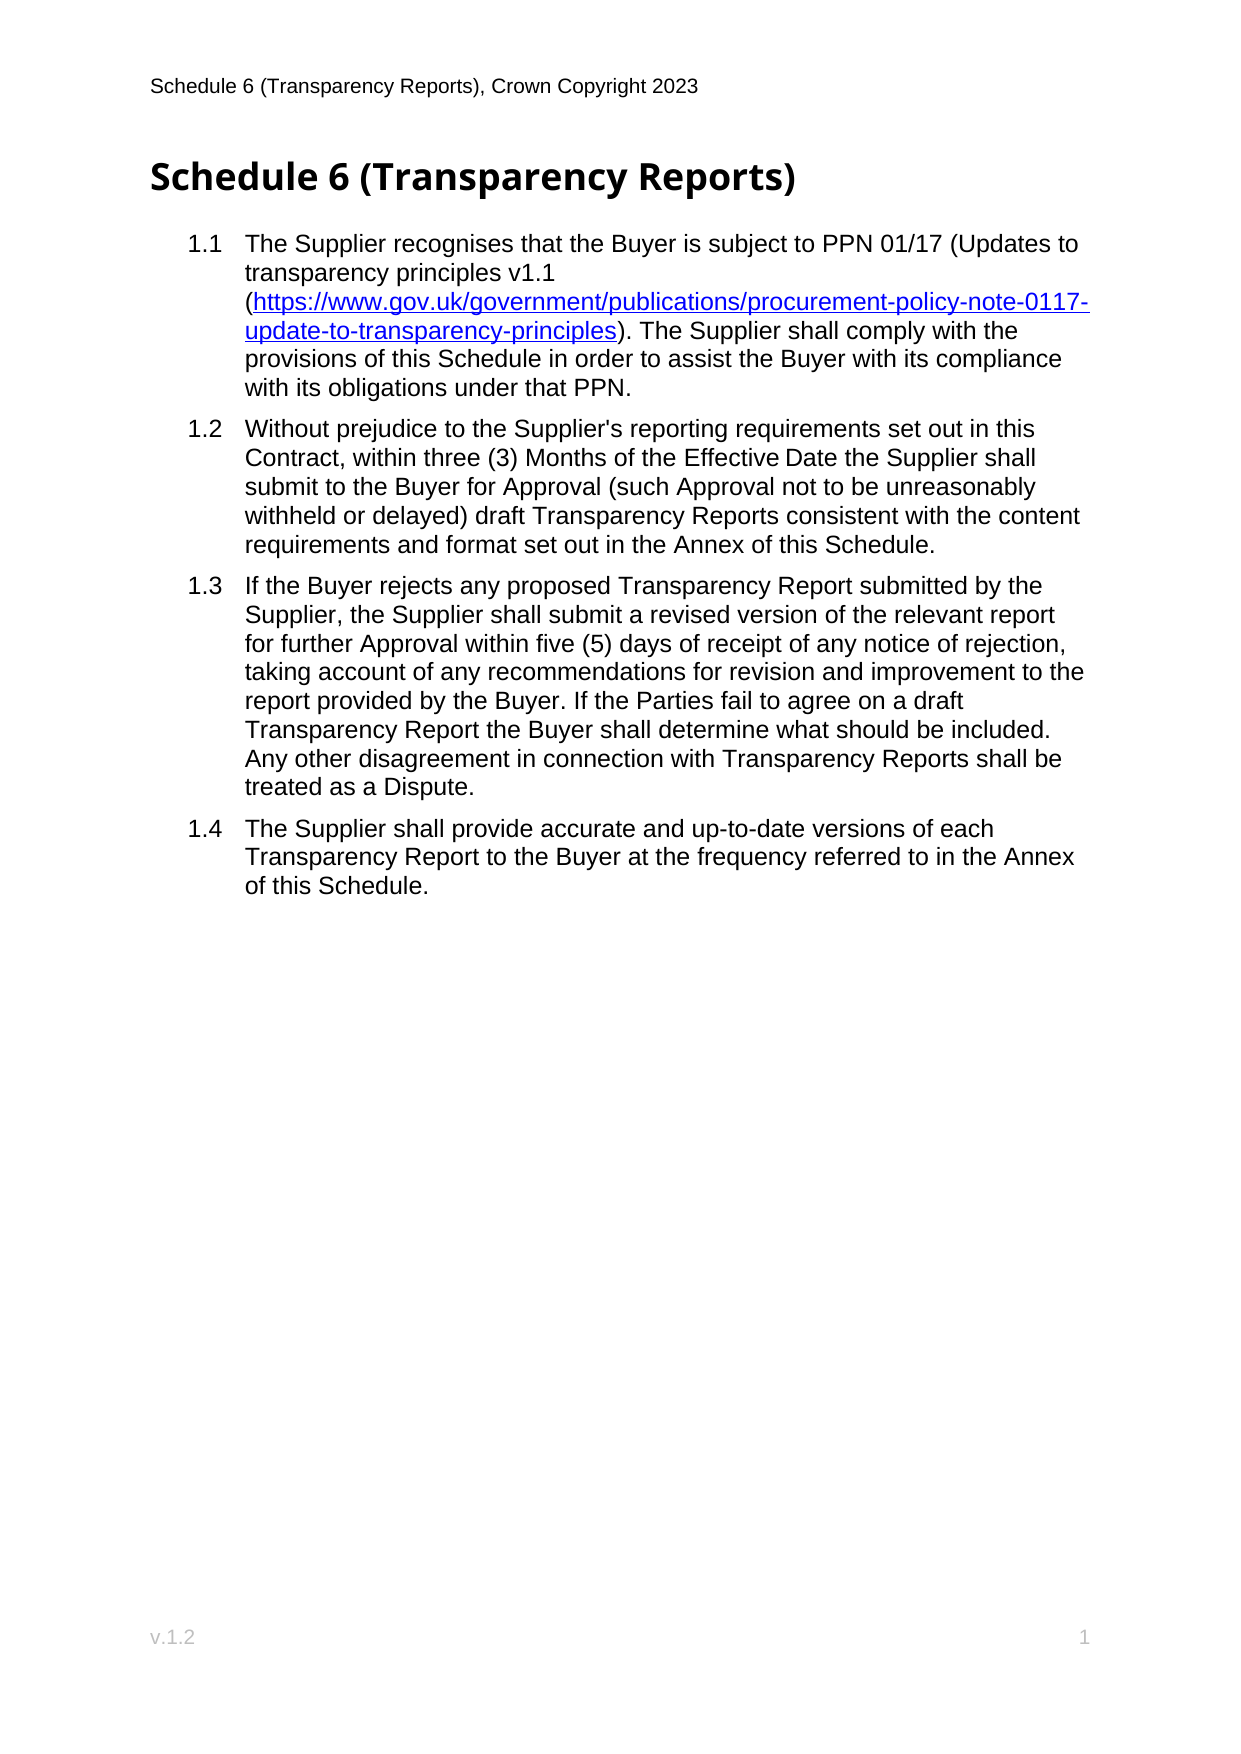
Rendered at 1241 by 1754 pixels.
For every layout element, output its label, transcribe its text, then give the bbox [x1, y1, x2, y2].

list The Supplier recognises that the Buyer is subject to PPN 01/17 (Updates to transparency principles v1.1 (https://www.gov.uk/government/publications/procurement-policy-note-0117-update-to-transparency-principles). The Supplier shall comply with the provisions of this Schedule in order to assist the Buyer with its compliance with its obligations under that PPN. [187, 229, 1090, 402]
list If the Buyer rejects any proposed Transparency Report submitted by the Supplier, the Supplier shall submit a revised version of the relevant report for further Approval within five (5) days of receipt of any notice of rejection, taking account of any recommendations for revision and improvement to the report provided by the Buyer. If the Parties fail to agree on a draft Transparency Report the Buyer shall determine what should be included. Any other disagreement in connection with Transparency Reports shall be treated as a Dispute. [187, 571, 1090, 801]
list Without prejudice to the Supplier's reporting requirements set out in this Contract, within three (3) Months of the Date the Supplier shall submit to the Buyer for Approval (such Approval not to be unreasonably withheld or delayed) draft Transparency Reports consistent with the content requirements and format set out in the Annex of this Schedule. [187, 414, 1090, 559]
list The Supplier shall provide accurate and up-to-date versions of each Transparency Report to the Buyer at the frequency referred to in the Annex of this Schedule. [187, 814, 1090, 900]
text Schedule 6 (Transparency Reports) [150, 150, 1090, 201]
